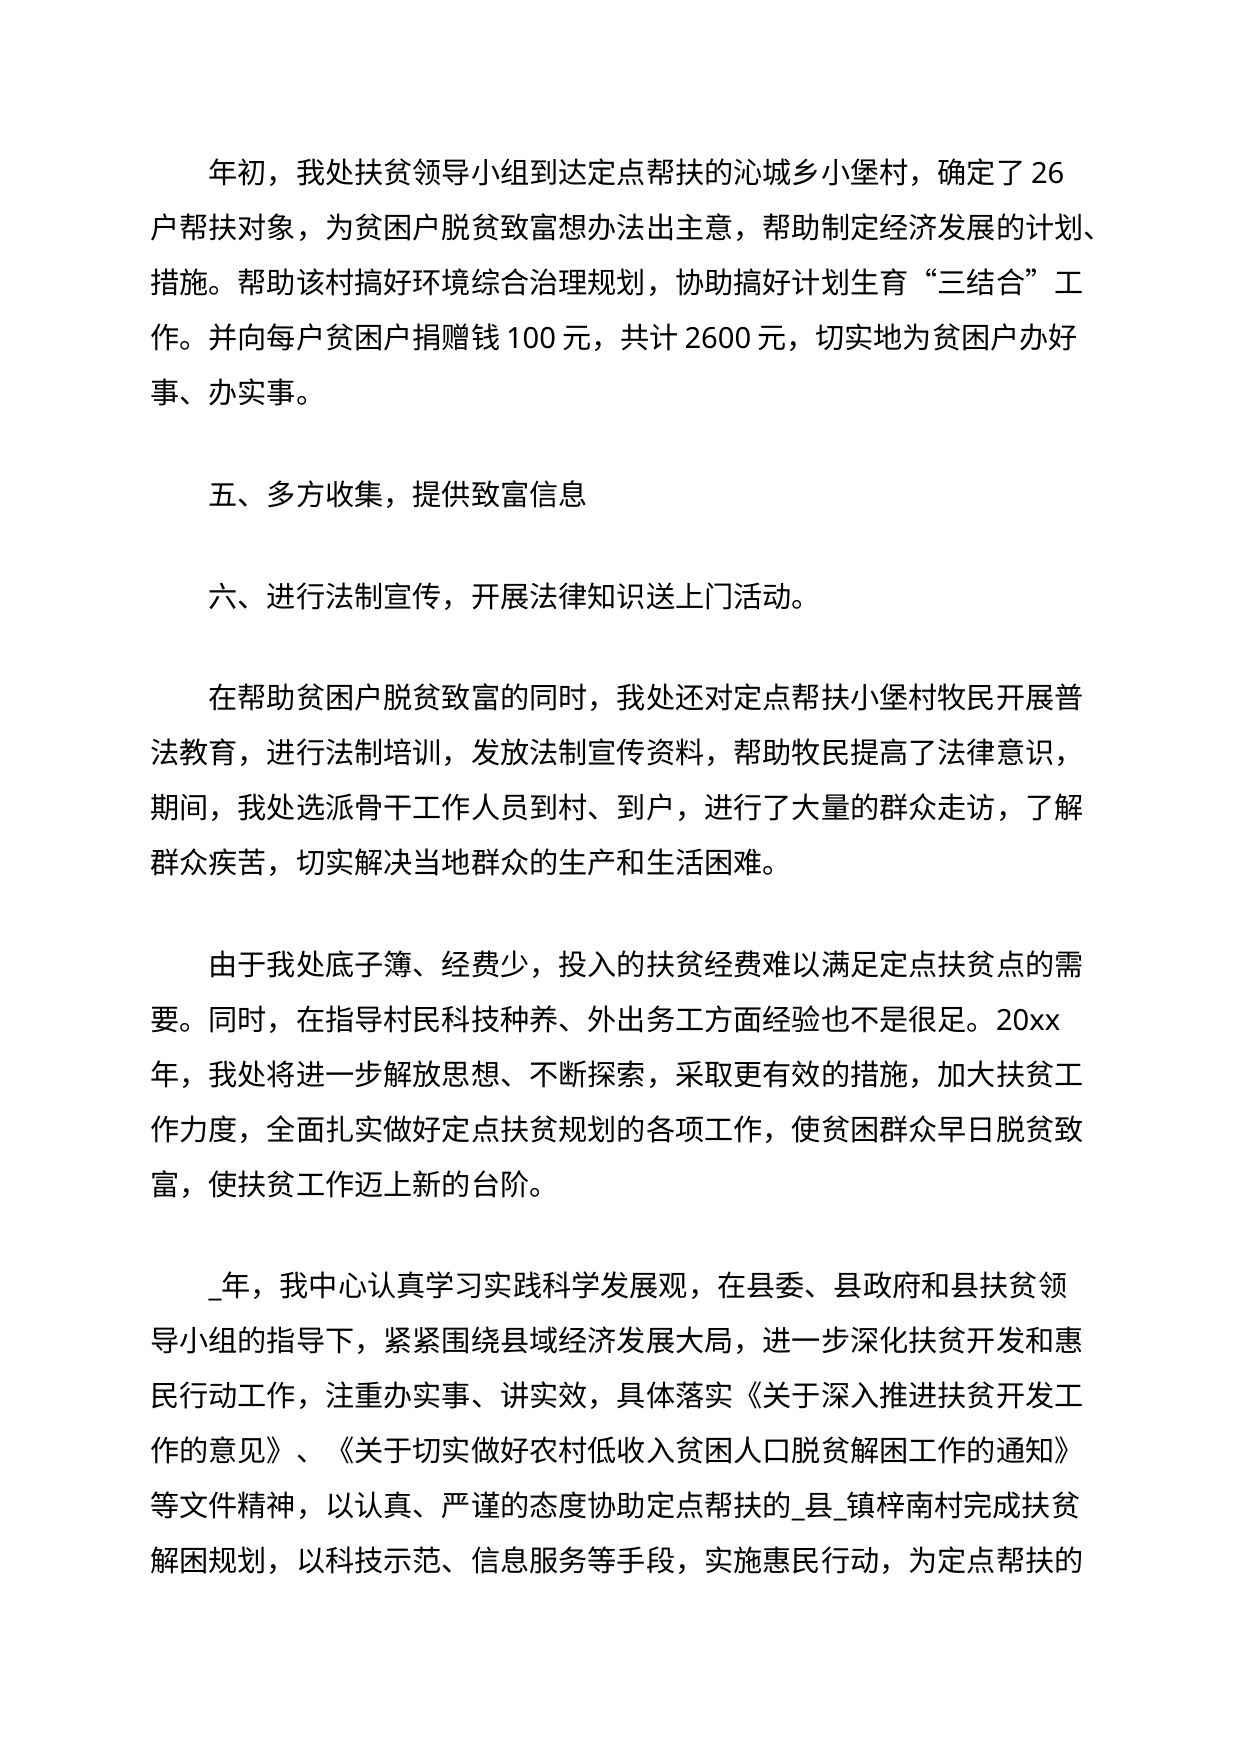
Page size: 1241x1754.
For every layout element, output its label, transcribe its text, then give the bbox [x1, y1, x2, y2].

text 六、进行法制宣传，开展法律知识送上门活动。 [150, 573, 1090, 616]
text 由于我处底子簿、经费少，投入的扶贫经费难以满足定点扶贫点的需要。同时，在指导村民科技种养、外出务工方面经验也不是很足。20xx年，我处将进一步解放思想、不断探索，采取更有效的措施，加大扶贫工作力度，全面扎实做好定点扶贫规划的各项工作，使贫困群众早日脱贫致富，使扶贫工作迈上新的台阶。 [150, 942, 1090, 1203]
text 年初，我处扶贫领导小组到达定点帮扶的沁城乡小堡村，确定了26户帮扶对象，为贫困户脱贫致富想办法出主意，帮助制定经济发展的计划、措施。帮助该村搞好环境综合治理规划，协助搞好计划生育“三结合”工作。并向每户贫困户捐赠钱100元，共计2600元，切实地为贫困户办好事、办实事。 [150, 150, 1090, 412]
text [150, 1263, 1090, 1580]
text 五、多方收集，提供致富信息 [150, 472, 1090, 514]
text 在帮助贫困户脱贫致富的同时，我处还对定点帮扶小堡村牧民开展普法教育，进行法制培训，发放法制宣传资料，帮助牧民提高了法律意识，期间，我处选派骨干工作人员到村、到户，进行了大量的群众走访，了解群众疾苦，切实解决当地群众的生产和生活困难。 [150, 675, 1090, 882]
